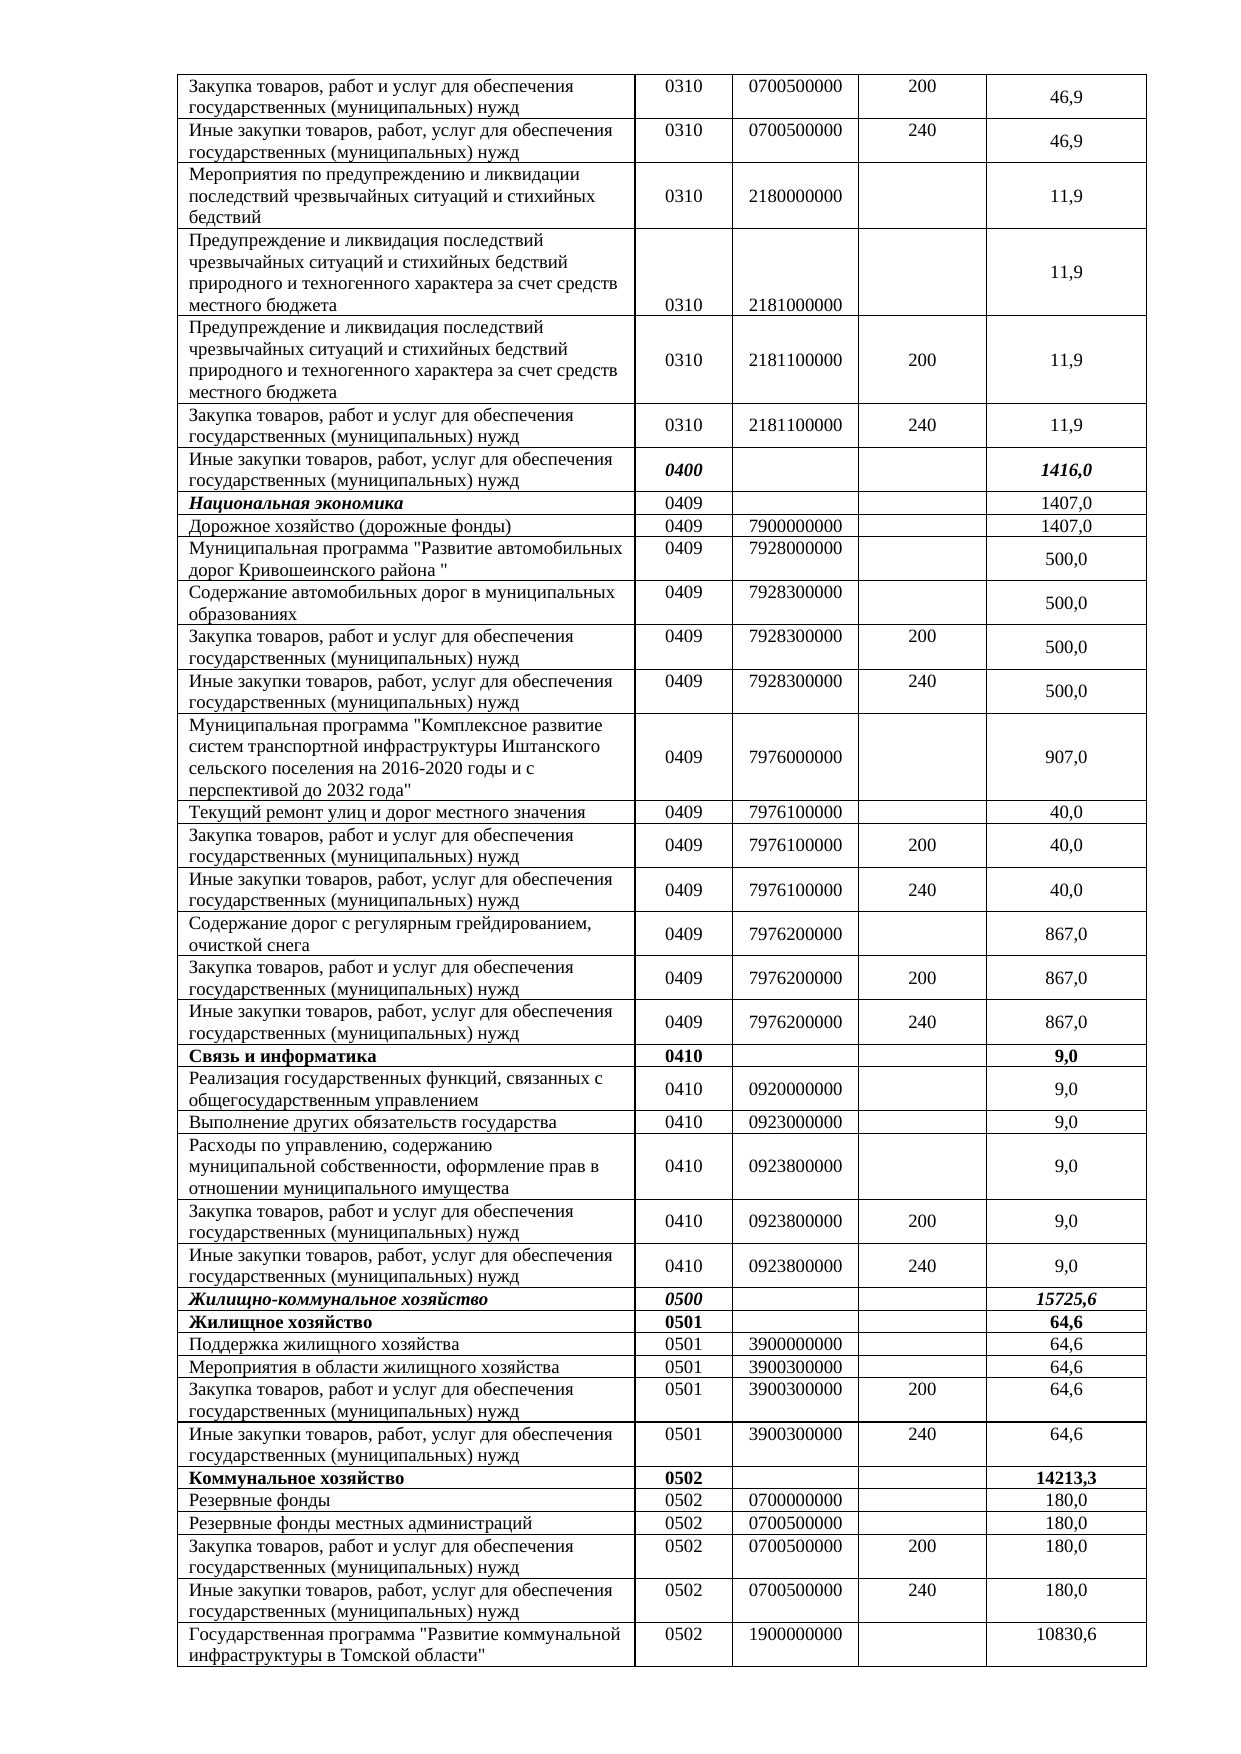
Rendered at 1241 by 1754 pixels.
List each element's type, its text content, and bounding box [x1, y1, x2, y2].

table_cell 7900000000 [733, 515, 858, 536]
table_cell 64,6 [987, 1356, 1146, 1377]
table_cell 0502 [636, 1512, 732, 1533]
table_cell Жилищное хозяйство [178, 1311, 634, 1332]
table_cell 0310 [636, 229, 732, 315]
table_cell Мероприятия по предупреждению и ликвидации последствий чрезвычайных ситуаций и стихийных бедствий [178, 163, 634, 228]
table_cell Закупка товаров, работ и услуг для обеспечения государственных (муниципальных) нужд [178, 956, 634, 999]
table_cell Закупка товаров, работ и услуг для обеспечения государственных (муниципальных) нужд [178, 1200, 634, 1243]
table_cell 1407,0 [987, 492, 1146, 513]
table_cell [859, 1067, 986, 1110]
table_cell Закупка товаров, работ и услуг для обеспечения государственных (муниципальных) нужд [178, 1535, 634, 1578]
table_cell 3900300000 [733, 1356, 858, 1377]
table_cell 0410 [636, 1111, 732, 1133]
table_cell 11,9 [987, 316, 1146, 402]
table_cell 9,0 [987, 1244, 1146, 1287]
table_cell 40,0 [987, 868, 1146, 911]
table_cell 240 [859, 119, 986, 162]
table_cell Поддержка жилищного хозяйства [178, 1333, 634, 1355]
table_cell 0410 [636, 1045, 732, 1066]
table_cell 0501 [636, 1378, 732, 1421]
table_cell Иные закупки товаров, работ, услуг для обеспечения государственных (муниципальных) нужд [178, 868, 634, 911]
table_cell [859, 163, 986, 228]
table_cell 0501 [636, 1333, 732, 1355]
table_cell 0310 [636, 404, 732, 447]
table_cell Резервные фонды местных администраций [178, 1512, 634, 1533]
table_cell 240 [859, 1244, 986, 1287]
table_cell [733, 1467, 858, 1488]
table_cell 200 [859, 1200, 986, 1243]
table_cell 500,0 [987, 581, 1146, 624]
table_cell 64,6 [987, 1378, 1146, 1421]
table_cell 7928300000 [733, 670, 858, 713]
table_cell 0409 [636, 492, 732, 513]
table_cell 180,0 [987, 1489, 1146, 1511]
table_cell 14213,3 [987, 1467, 1146, 1488]
table_cell 240 [859, 670, 986, 713]
table_cell 2180000000 [733, 163, 858, 228]
table_cell 0409 [636, 581, 732, 624]
table_cell Иные закупки товаров, работ, услуг для обеспечения государственных (муниципальных) нужд [178, 1579, 634, 1622]
table_cell Жилищно-коммунальное хозяйство [178, 1288, 634, 1309]
table_cell 9,0 [987, 1045, 1146, 1066]
table_cell 3900300000 [733, 1423, 858, 1466]
table_cell Муниципальная программа "Развитие автомобильных дорог Кривошеинского района " [178, 537, 634, 580]
table_cell 0410 [636, 1244, 732, 1287]
table_cell 2181000000 [733, 229, 858, 315]
table_cell 9,0 [987, 1111, 1146, 1133]
table_cell [859, 229, 986, 315]
table_cell Иные закупки товаров, работ, услуг для обеспечения государственных (муниципальных) нужд [178, 448, 634, 491]
table_cell 0409 [636, 537, 732, 580]
table_cell Реализация государственных функций, связанных с общегосударственным управлением [178, 1067, 634, 1110]
table_cell 0400 [636, 448, 732, 491]
table_cell 200 [859, 1535, 986, 1578]
table_cell Закупка товаров, работ и услуг для обеспечения государственных (муниципальных) нужд [178, 404, 634, 447]
table_cell 0310 [636, 119, 732, 162]
table_cell [859, 714, 986, 800]
table_cell 240 [859, 1000, 986, 1043]
table_cell Иные закупки товаров, работ, услуг для обеспечения государственных (муниципальных) нужд [178, 1423, 634, 1466]
table_cell 0310 [636, 316, 732, 402]
table_cell 0502 [636, 1535, 732, 1578]
table_cell 200 [859, 75, 986, 118]
table_cell 7928300000 [733, 625, 858, 668]
table_cell Связь и информатика [178, 1045, 634, 1066]
table_cell 46,9 [987, 75, 1146, 118]
table_cell [859, 1489, 986, 1511]
table_cell [859, 1134, 986, 1198]
table_cell 0409 [636, 956, 732, 999]
table_cell 240 [859, 1423, 986, 1466]
table_cell 500,0 [987, 670, 1146, 713]
table_cell 7928000000 [733, 537, 858, 580]
table_cell [859, 537, 986, 580]
table_cell 200 [859, 956, 986, 999]
table_cell 0410 [636, 1067, 732, 1110]
table_cell Закупка товаров, работ и услуг для обеспечения государственных (муниципальных) нужд [178, 824, 634, 867]
table_cell 0310 [636, 75, 732, 118]
table_cell Иные закупки товаров, работ, услуг для обеспечения государственных (муниципальных) нужд [178, 1000, 634, 1043]
table_cell [733, 492, 858, 513]
table_cell Закупка товаров, работ и услуг для обеспечения государственных (муниципальных) нужд [178, 625, 634, 668]
table_cell 200 [859, 1378, 986, 1421]
table_cell 9,0 [987, 1134, 1146, 1198]
table_cell Национальная экономика [178, 492, 634, 513]
table_cell 9,0 [987, 1200, 1146, 1243]
table_cell 40,0 [987, 824, 1146, 867]
table_cell 240 [859, 868, 986, 911]
table_cell [859, 912, 986, 955]
table_cell 0409 [636, 824, 732, 867]
table_cell 11,9 [987, 163, 1146, 228]
table_cell 7976100000 [733, 824, 858, 867]
table_cell 0502 [636, 1623, 732, 1666]
table_cell Резервные фонды [178, 1489, 634, 1511]
table_cell 1900000000 [733, 1623, 858, 1666]
table_cell 0409 [636, 670, 732, 713]
table_cell 0502 [636, 1579, 732, 1622]
table_cell 0409 [636, 1000, 732, 1043]
table_cell 9,0 [987, 1067, 1146, 1110]
table_cell [859, 1467, 986, 1488]
table_cell 0700500000 [733, 75, 858, 118]
table_cell 200 [859, 625, 986, 668]
table_cell Содержание автомобильных дорог в муниципальных образованиях [178, 581, 634, 624]
table_cell 867,0 [987, 956, 1146, 999]
table_cell 0409 [636, 625, 732, 668]
table_cell 200 [859, 824, 986, 867]
table_cell 867,0 [987, 912, 1146, 955]
table_cell [859, 492, 986, 513]
table_cell 0409 [636, 801, 732, 823]
table_cell Иные закупки товаров, работ, услуг для обеспечения государственных (муниципальных) нужд [178, 119, 634, 162]
table_cell 7976200000 [733, 956, 858, 999]
table_cell 7928300000 [733, 581, 858, 624]
table_cell 11,9 [987, 404, 1146, 447]
table_cell 500,0 [987, 537, 1146, 580]
table_cell [859, 1045, 986, 1066]
table_cell 7976100000 [733, 868, 858, 911]
table_cell 0502 [636, 1467, 732, 1488]
table_cell [859, 1356, 986, 1377]
table_cell 0409 [636, 515, 732, 536]
table_cell 0409 [636, 868, 732, 911]
table_cell [859, 448, 986, 491]
table_cell [733, 448, 858, 491]
table_cell 40,0 [987, 801, 1146, 823]
table_cell 0923800000 [733, 1244, 858, 1287]
table_cell 0700500000 [733, 119, 858, 162]
table_cell Закупка товаров, работ и услуг для обеспечения государственных (муниципальных) нужд [178, 1378, 634, 1421]
table_cell 46,9 [987, 119, 1146, 162]
table_cell 0310 [636, 163, 732, 228]
table_cell [859, 1333, 986, 1355]
table_cell 0409 [636, 912, 732, 955]
table_cell 867,0 [987, 1000, 1146, 1043]
table_cell 240 [859, 404, 986, 447]
table_cell 0700500000 [733, 1579, 858, 1622]
table_cell 7976000000 [733, 714, 858, 800]
table_cell [733, 1311, 858, 1332]
table_cell 64,6 [987, 1333, 1146, 1355]
table_cell 2181100000 [733, 404, 858, 447]
table_cell 0920000000 [733, 1067, 858, 1110]
table_cell 240 [859, 1579, 986, 1622]
table_cell [733, 1045, 858, 1066]
table_cell Закупка товаров, работ и услуг для обеспечения государственных (муниципальных) нужд [178, 75, 634, 118]
table_cell Предупреждение и ликвидация последствий чрезвычайных ситуаций и стихийных бедствий природного и техногенного характера за счет средств местного бюджета [178, 229, 634, 315]
table_cell 0410 [636, 1200, 732, 1243]
table_cell 3900300000 [733, 1378, 858, 1421]
table_cell [859, 581, 986, 624]
table_cell Выполнение других обязательств государства [178, 1111, 634, 1133]
table_cell [859, 801, 986, 823]
table_cell Предупреждение и ликвидация последствий чрезвычайных ситуаций и стихийных бедствий природного и техногенного характера за счет средств местного бюджета [178, 316, 634, 402]
table_cell 0501 [636, 1356, 732, 1377]
table_cell 0700500000 [733, 1512, 858, 1533]
table_cell Текущий ремонт улиц и дорог местного значения [178, 801, 634, 823]
table_cell Коммунальное хозяйство [178, 1467, 634, 1488]
table_cell 3900000000 [733, 1333, 858, 1355]
table_cell [859, 1623, 986, 1666]
table_cell 180,0 [987, 1535, 1146, 1578]
table_cell Содержание дорог с регулярным грейдированием, очисткой снега [178, 912, 634, 955]
table_cell [859, 1512, 986, 1533]
table_cell 0923800000 [733, 1200, 858, 1243]
table_cell 0700500000 [733, 1535, 858, 1578]
table_cell 7976200000 [733, 912, 858, 955]
table_cell Иные закупки товаров, работ, услуг для обеспечения государственных (муниципальных) нужд [178, 1244, 634, 1287]
table_cell Дорожное хозяйство (дорожные фонды) [178, 515, 634, 536]
table_cell 7976200000 [733, 1000, 858, 1043]
table_cell [859, 1288, 986, 1309]
table_cell 0923000000 [733, 1111, 858, 1133]
table_cell 200 [859, 316, 986, 402]
table_cell [859, 515, 986, 536]
table_cell 2181100000 [733, 316, 858, 402]
table_cell 10830,6 [987, 1623, 1146, 1666]
table_cell 0409 [636, 714, 732, 800]
table_cell 0923800000 [733, 1134, 858, 1198]
table_cell Муниципальная программа "Комплексное развитие систем транспортной инфраструктуры Иштанского сельского поселения на 2016-2020 годы и с перспективой до 2032 года" [178, 714, 634, 800]
table_cell 7976100000 [733, 801, 858, 823]
table_cell 0500 [636, 1288, 732, 1309]
table_cell 1416,0 [987, 448, 1146, 491]
table_cell Мероприятия в области жилищного хозяйства [178, 1356, 634, 1377]
table_cell Иные закупки товаров, работ, услуг для обеспечения государственных (муниципальных) нужд [178, 670, 634, 713]
table_cell [859, 1311, 986, 1332]
table_cell 0501 [636, 1311, 732, 1332]
table_cell 64,6 [987, 1423, 1146, 1466]
table_cell 907,0 [987, 714, 1146, 800]
table_cell 0501 [636, 1423, 732, 1466]
table_cell Расходы по управлению, содержанию муниципальной собственности, оформление прав в отношении муниципального имущества [178, 1134, 634, 1198]
table_cell [859, 1111, 986, 1133]
table_cell 11,9 [987, 229, 1146, 315]
table_cell [733, 1288, 858, 1309]
table_cell 0700000000 [733, 1489, 858, 1511]
table_cell 180,0 [987, 1579, 1146, 1622]
table_cell Государственная программа "Развитие коммунальной инфраструктуры в Томской области" [178, 1623, 634, 1666]
table_cell 64,6 [987, 1311, 1146, 1332]
table_cell 0502 [636, 1489, 732, 1511]
table_cell 1407,0 [987, 515, 1146, 536]
table_cell 15725,6 [987, 1288, 1146, 1309]
table_cell 0410 [636, 1134, 732, 1198]
table_cell 180,0 [987, 1512, 1146, 1533]
table_cell 500,0 [987, 625, 1146, 668]
